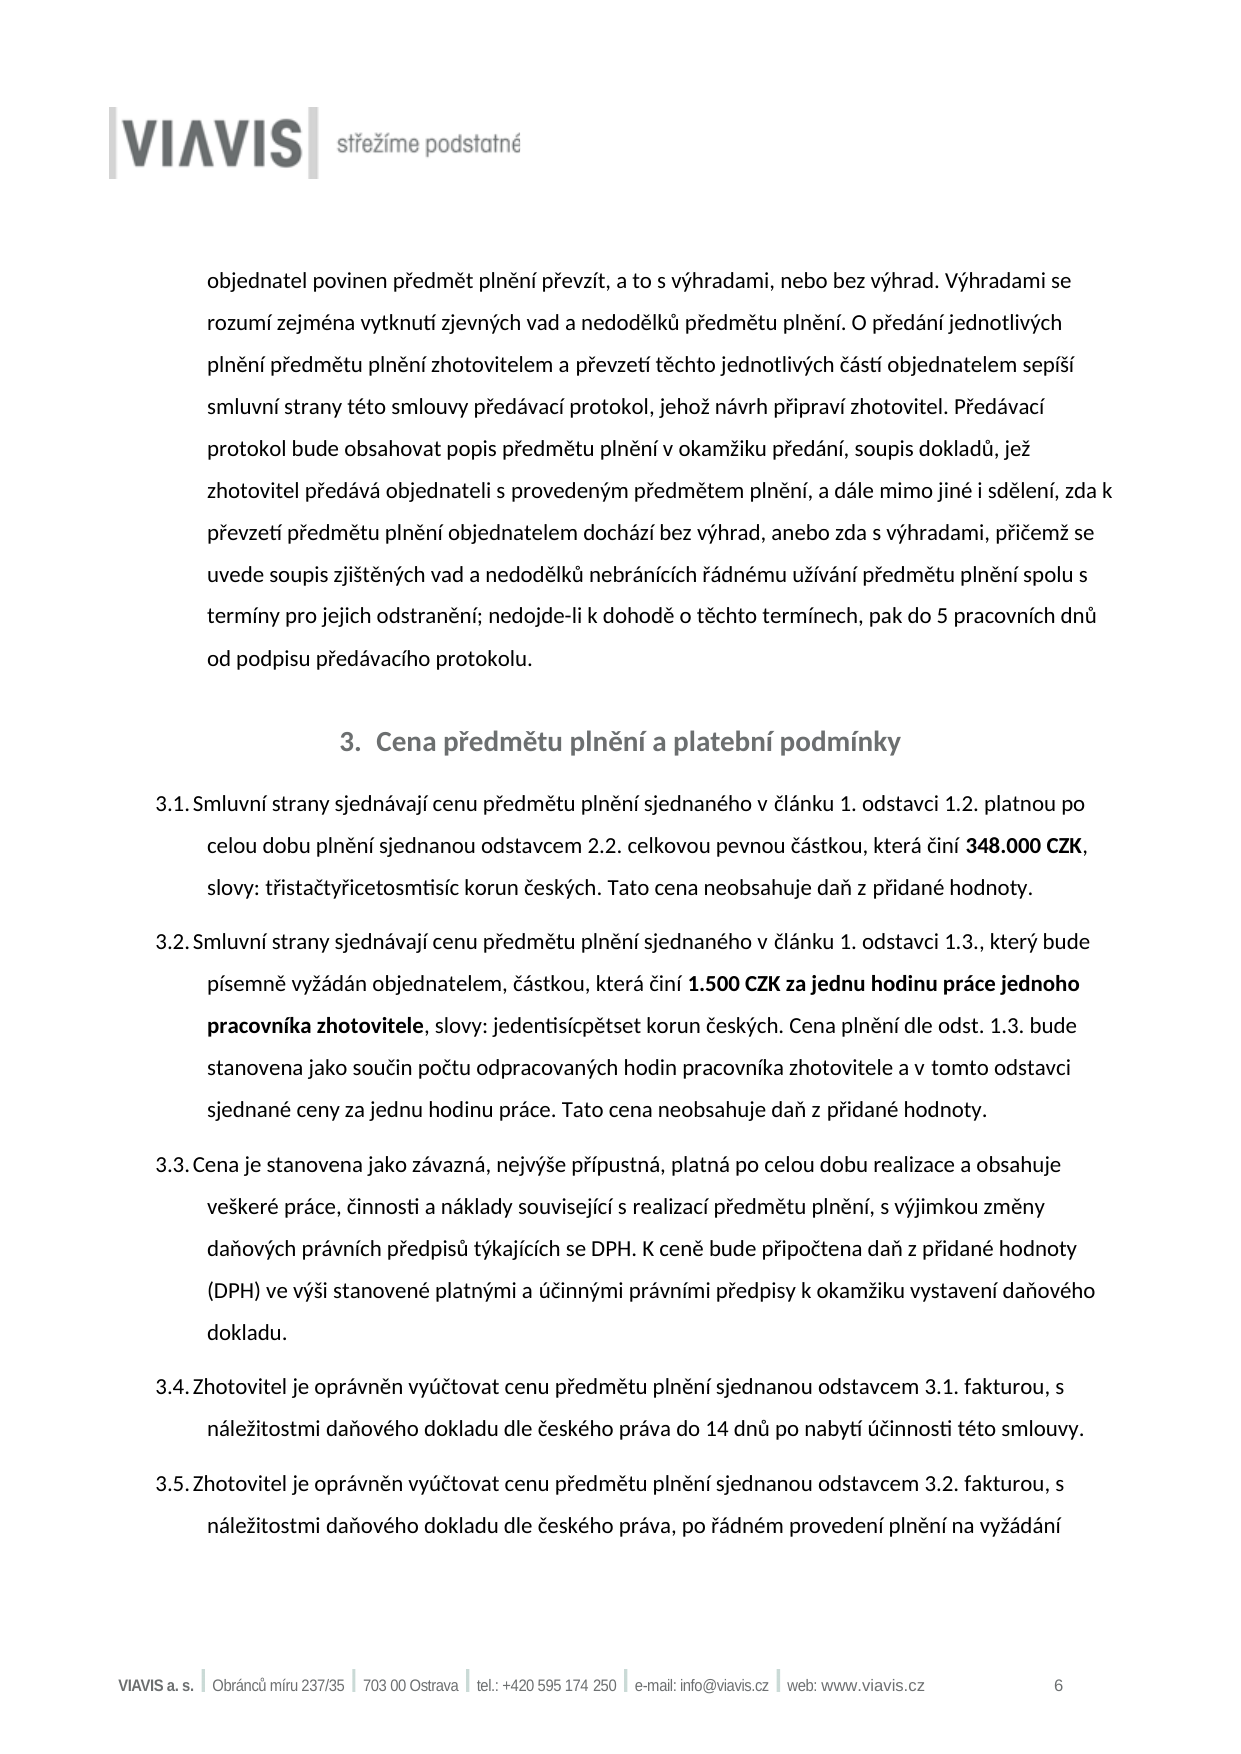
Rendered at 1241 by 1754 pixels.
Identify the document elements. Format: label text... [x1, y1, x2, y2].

picture [201, 1669, 205, 1692]
picture [466, 1669, 470, 1692]
picture [107, 107, 519, 179]
subtitle Smluvní strany sjednávají cenu předmětu plnění sjednaného v článku 1. odstavci 1.2. platnou po celou dobu plnění sjednanou odstavcem 2.2. celkovou pevnou částkou, která činí 348.000 CZK, slovy: třistačtyřicetosmtisíc korun českých. Tato cena neobsahuje daň z přidané hodnoty. [155, 789, 1122, 901]
subtitle Smluvní strany sjednávají cenu předmětu plnění sjednaného v článku 1. odstavci 1.3., který bude písemně vyžádán objednatelem, částkou, která činí 1.500 CZK za jednu hodinu práce jednoho pracovníka zhotovitele, slovy: jedentisícpětset korun českých. Cena plnění dle odst. 1.3. bude stanovena jako součin počtu odpracovaných hodin pracovníka zhotovitele a v tomto odstavci sjednané ceny za jednu hodinu práce. Tato cena neobsahuje daň z přidané hodnoty. [155, 927, 1122, 1123]
subtitle Cena je stanovena jako závazná, nejvýše přípustná, platná po celou dobu realizace a obsahuje veškeré práce, činnosti a náklady související s realizací předmětu plnění, s výjimkou změny daňových právních předpisů týkajících se DPH. K ceně bude připočtena daň z přidané hodnoty (DPH) ve výši stanovené platnými a účinnými právními předpisy k okamžiku vystavení daňového dokladu. [155, 1150, 1122, 1346]
picture [776, 1669, 781, 1692]
subtitle Cena předmětu plnění a platební podmínky [118, 723, 1122, 759]
picture [624, 1669, 628, 1692]
picture [352, 1669, 356, 1692]
subtitle Zhotovitel je oprávněn vyúčtovat cenu předmětu plnění sjednanou odstavcem 3.1. fakturou, s náležitostmi daňového dokladu dle českého práva do 14 dnů po nabytí účinnosti této smlouvy. [155, 1372, 1122, 1442]
